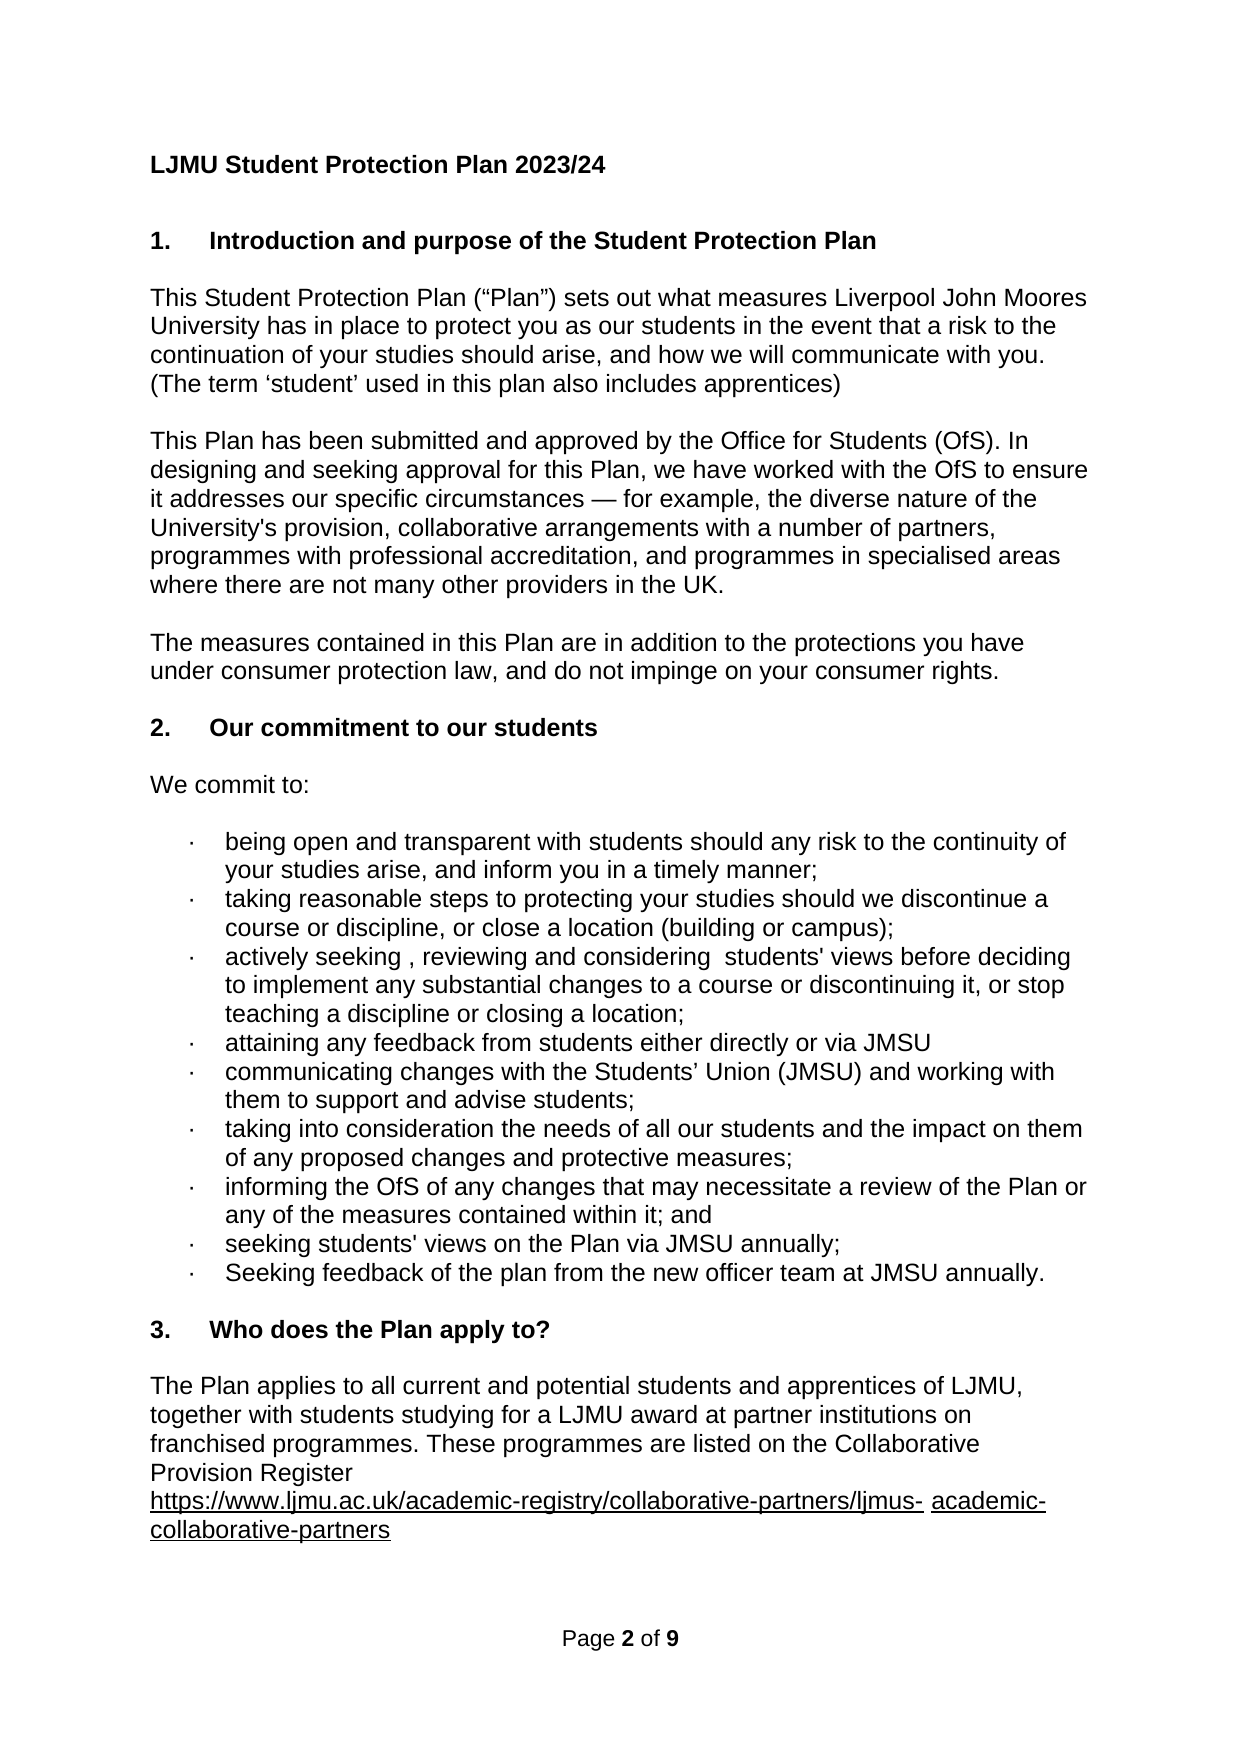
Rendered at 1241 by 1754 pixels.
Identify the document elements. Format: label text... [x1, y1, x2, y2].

list Introduction and purpose of the Student Protection Plan [150, 226, 1090, 254]
text (The term ‘student’ used in this plan also includes apprentices) [150, 369, 1090, 397]
text This Student Protection Plan (“Plan”) sets out what measures Liverpool John Moores University has in place to protect you as our students in the event that a risk to the continuation of your studies should arise, and how we will communicate with you. [150, 282, 1090, 369]
list taking reasonable steps to protecting your studies should we discontinue a course or discipline, or close a location (building or campus); [187, 884, 1090, 942]
list attaining any feedback from students either directly or via JMSU [187, 1028, 1090, 1057]
list taking into consideration the needs of all our students and the impact on them of any proposed changes and protective measures; [187, 1114, 1090, 1172]
list communicating changes with the Students’ Union (JMSU) and working with them to support and advise students; [187, 1057, 1090, 1114]
list actively seeking , reviewing and considering students' views before deciding to implement any substantial changes to a course or discontinuing it, or stop teaching a discipline or closing a location; [187, 942, 1090, 1028]
list informing the OfS of any changes that may necessitate a review of the Plan or any of the measures contained within it; and [187, 1172, 1090, 1229]
list being open and transparent with students should any risk to the continuity of your studies arise, and inform you in a timely manner; [187, 827, 1090, 884]
text The measures contained in this Plan are in addition to the protections you have under consumer protection law, and do not impinge on your consumer rights. [150, 627, 1090, 685]
list seeking students' views on the Plan via JMSU annually; [187, 1229, 1090, 1258]
text The Plan applies to all current and potential students and apprentices of LJMU, together with students studying for a LJMU award at partner institutions on franchised programmes. These programmes are listed on the Collaborative Provision Register https://www.ljmu.ac.uk/academic-registry/collaborative-partners/ljmus- academic-collaborative-partners [150, 1371, 1090, 1544]
text LJMU Student Protection Plan 2023/24 [150, 150, 1090, 179]
text We commit to: [150, 770, 1090, 798]
subtitle Who does the Plan apply to? [150, 1314, 1090, 1343]
subtitle Our commitment to our students [150, 713, 1090, 742]
list Seeking feedback of the plan from the new officer team at JMSU annually. [187, 1258, 1090, 1287]
text This Plan has been submitted and approved by the Office for Students (OfS). In designing and seeking approval for this Plan, we have worked with the OfS to ensure it addresses our specific circumstances — for example, the diverse nature of the University's provision, collaborative arrangements with a number of partners, programmes with professional accreditation, and programmes in specialised areas where there are not many other providers in the UK. [150, 426, 1090, 599]
